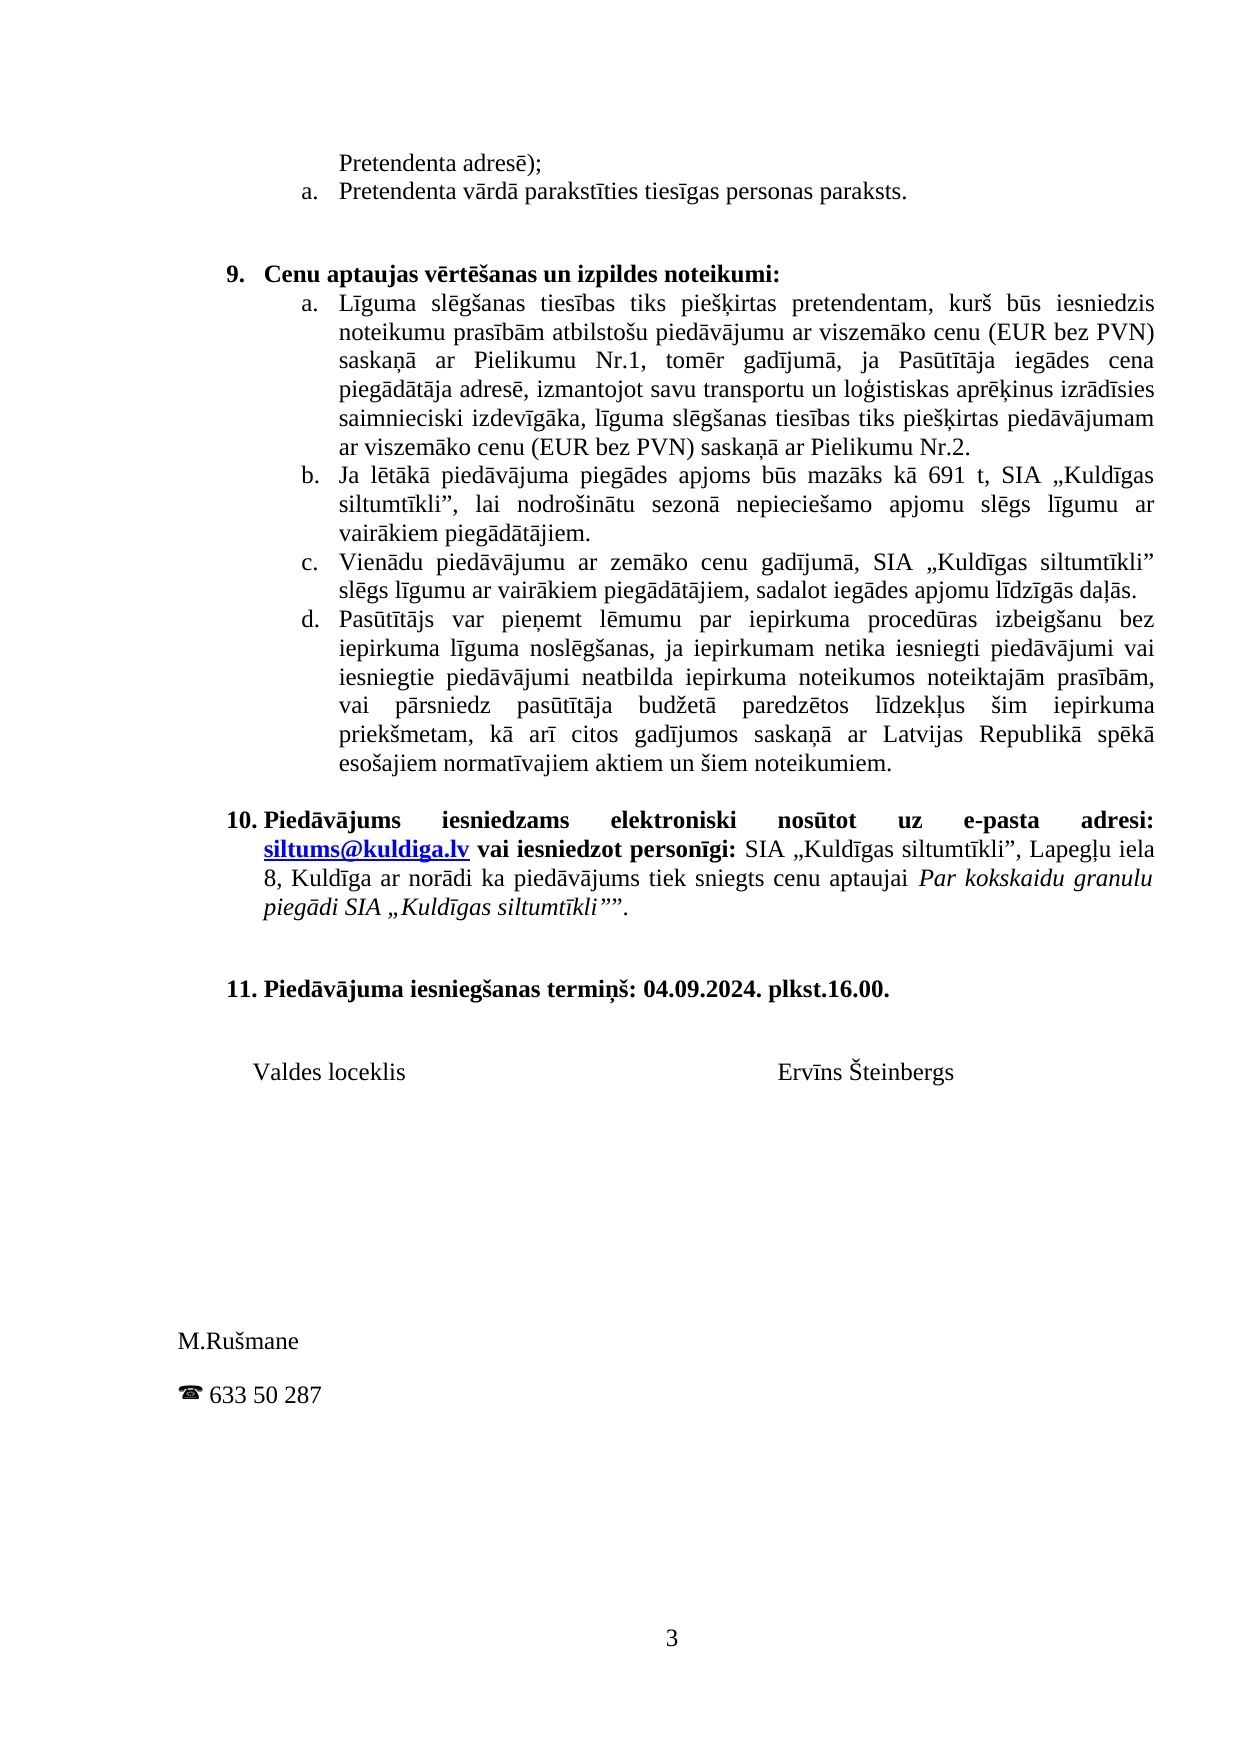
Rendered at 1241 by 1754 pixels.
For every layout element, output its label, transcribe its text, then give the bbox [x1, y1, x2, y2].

text M.Rušmane [177, 1326, 1167, 1355]
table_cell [177, 148, 1167, 259]
table_cell Līguma slēgšanas tiesības tiks piešķirtas pretendentam, kurš būs iesniedzis noteikumu prasībām atbilstošu piedāvājumu ar viszemāko cenu (EUR bez PVN) saskaņā ar Pielikumu Nr.1, tomēr gadījumā, ja Pasūtītāja iegādes cena piegādātāja adresē, izmantojot savu transportu un loģistiskas aprēķinus izrādīsies saimnieciski izdevīgāka, līguma slēgšanas tiesības tiks piešķirtas piedāvājumam ar viszemāko cenu (EUR bez PVN) saskaņā ar Pielikumu Nr.2. Ja lētākā piedāvājuma piegādes apjoms būs mazāks kā 691 t, SIA „Kuldīgas siltumtīkli”, lai nodrošinātu sezonā nepieciešamo apjomu slēgs līgumu ar vairākiem piegādātājiem. Vienādu piedāvājumu ar zemāko cenu gadījumā, SIA „Kuldīgas siltumtīkli” slēgs līgumu ar vairākiem piegādātājiem, sadalot iegādes apjomu līdzīgās daļās. Pasūtītājs var pieņemt lēmumu par iepirkuma procedūras izbeigšanu bez iepirkuma līguma noslēgšanas, ja iepirkumam netika iesniegti piedāvājumi vai iesniegtie piedāvājumi neatbilda iepirkuma noteikumos noteiktajām prasībām, vai pārsniedz pasūtītāja budžetā paredzētos līdzekļus šim iepirkuma priekšmetam, kā arī citos gadījumos saskaņā ar Latvijas Republikā spēkā esošajiem normatīvajiem aktiem un šiem noteikumiem. Piedāvājums iesniedzams elektroniski nosūtot uz e-pasta adresi: siltums@kuldiga.lv vai iesniedzot personīgi: SIA „Kuldīgas siltumtīkli”, Lapegļu iela 8, Kuldīga ar norādi ka piedāvājums tiek sniegts cenu aptaujai Par kokskaidu granulu piegādi SIA „Kuldīgas siltumtīkli””. Piedāvājuma iesniegšanas termiņš: 04.09.2024. plkst.16.00. [177, 288, 1167, 1003]
text 633 50 287 [177, 1380, 1167, 1409]
text Valdes loceklis Ervīns Šteinbergs [252, 1057, 1167, 1086]
table_cell Cenu aptaujas vērtēšanas un izpildes noteikumi: [177, 259, 1167, 288]
